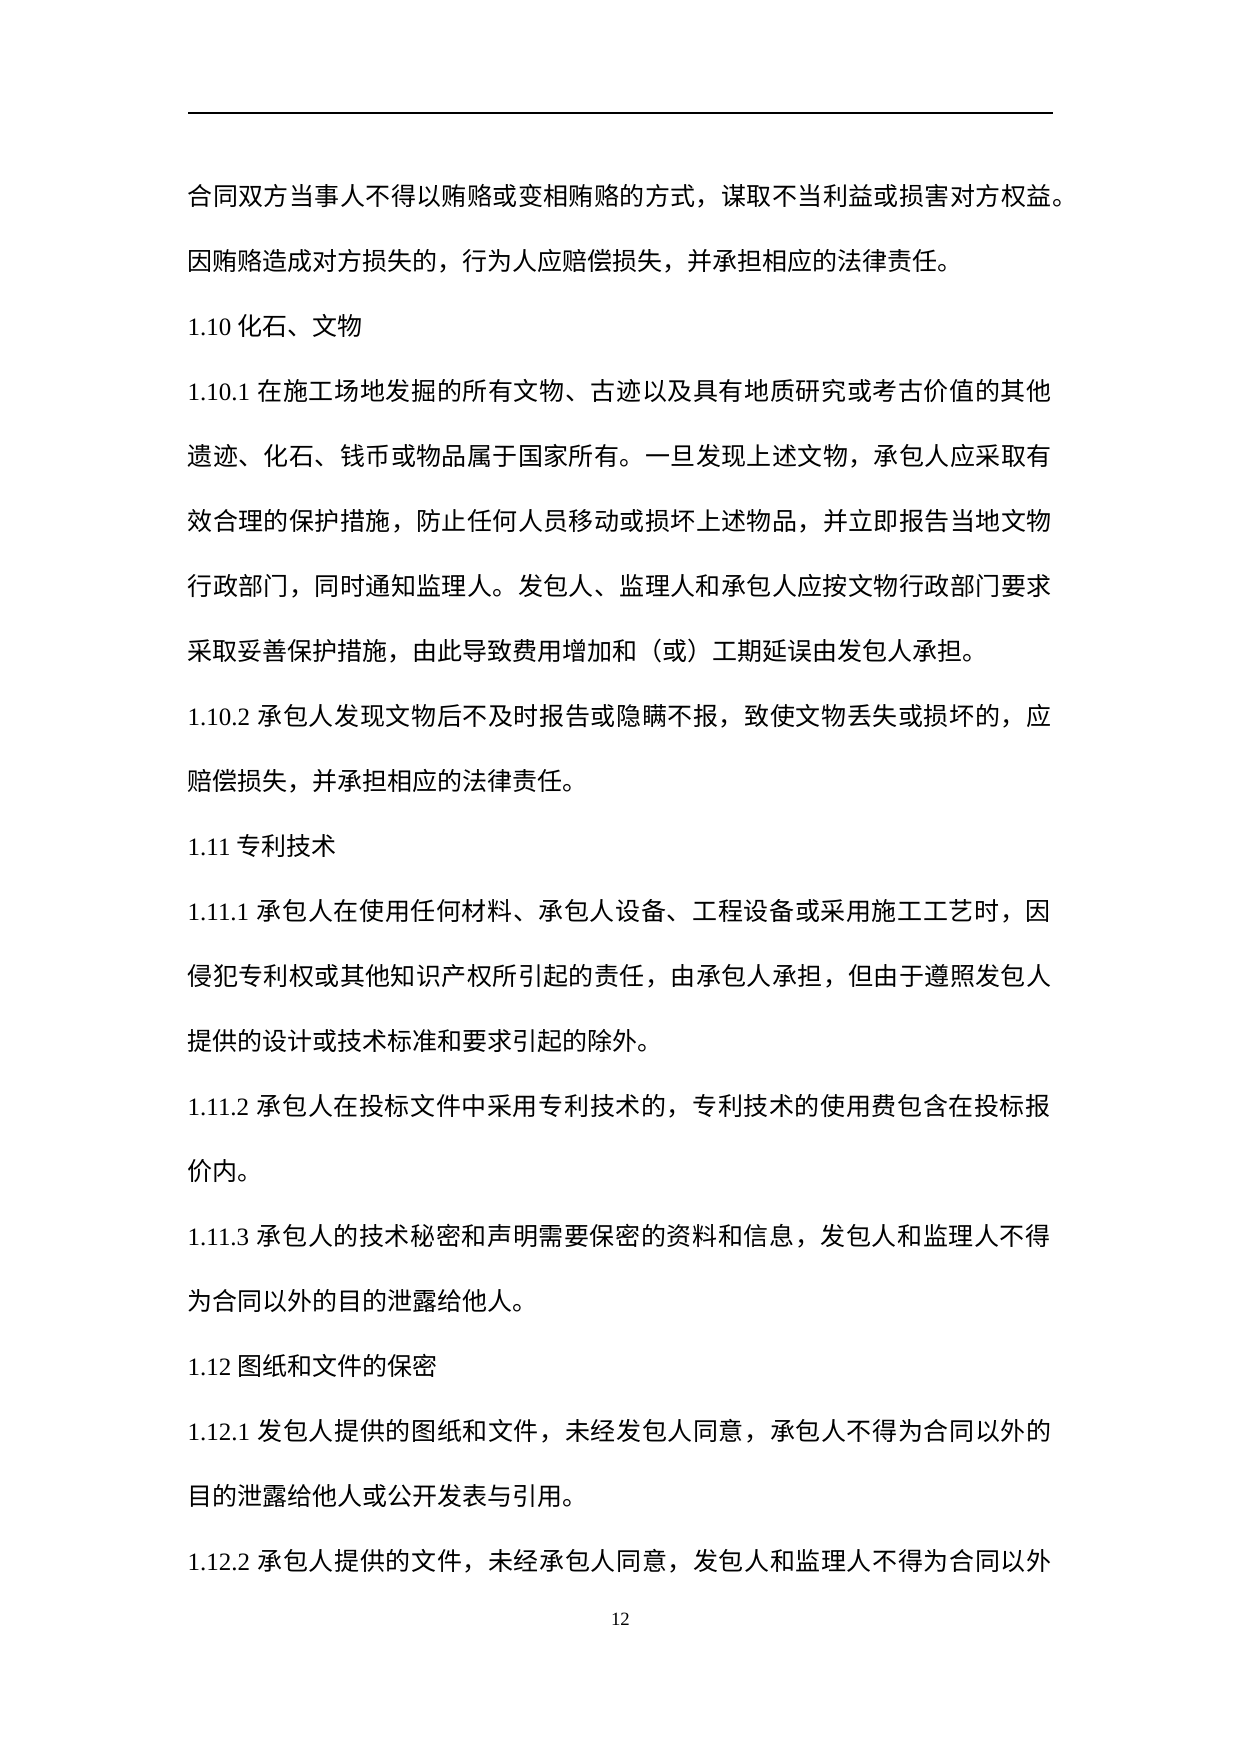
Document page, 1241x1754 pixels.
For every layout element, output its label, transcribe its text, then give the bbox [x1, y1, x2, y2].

text 承包人的技术秘密和声明需要保密的资料和信息，发包人和监理人不得为合同以外的目的泄露给他人。 [187, 1202, 1053, 1332]
text 1.12 图纸和文件的保密 [187, 1332, 1053, 1397]
text 合同双方当事人不得以贿赂或变相贿赂的方式，谋取不当利益或损害对方权益。因贿赂造成对方损失的，行为人应赔偿损失，并承担相应的法律责任。 [187, 162, 1053, 292]
text 承包人在使用任何材料、承包人设备、工程设备或采用施工工艺时，因侵犯专利权或其他知识产权所引起的责任，由承包人承担，但由于遵照发包人提供的设计或技术标准和要求引起的除外。 [187, 877, 1053, 1072]
text 1.11 专利技术 [187, 812, 1053, 877]
text 在施工场地发掘的所有文物、古迹以及具有地质研究或考古价值的其他遗迹、化石、钱币或物品属于国家所有。一旦发现上述文物，承包人应采取有效合理的保护措施，防止任何人员移动或损坏上述物品，并立即报告当地文物行政部门，同时通知监理人。发包人、监理人和承包人应按文物行政部门要求采取妥善保护措施，由此导致费用增加和（或）工期延误由发包人承担。 [187, 357, 1053, 682]
text 发包人提供的图纸和文件，未经发包人同意，承包人不得为合同以外的目的泄露给他人或公开发表与引用。 [187, 1397, 1053, 1527]
text 承包人在投标文件中采用专利技术的，专利技术的使用费包含在投标报价内。 [187, 1072, 1053, 1202]
text 承包人发现文物后不及时报告或隐瞒不报，致使文物丢失或损坏的，应赔偿损失，并承担相应的法律责任。 [187, 682, 1053, 812]
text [187, 1527, 1053, 1592]
text 1.10 化石、文物 [187, 292, 1053, 357]
